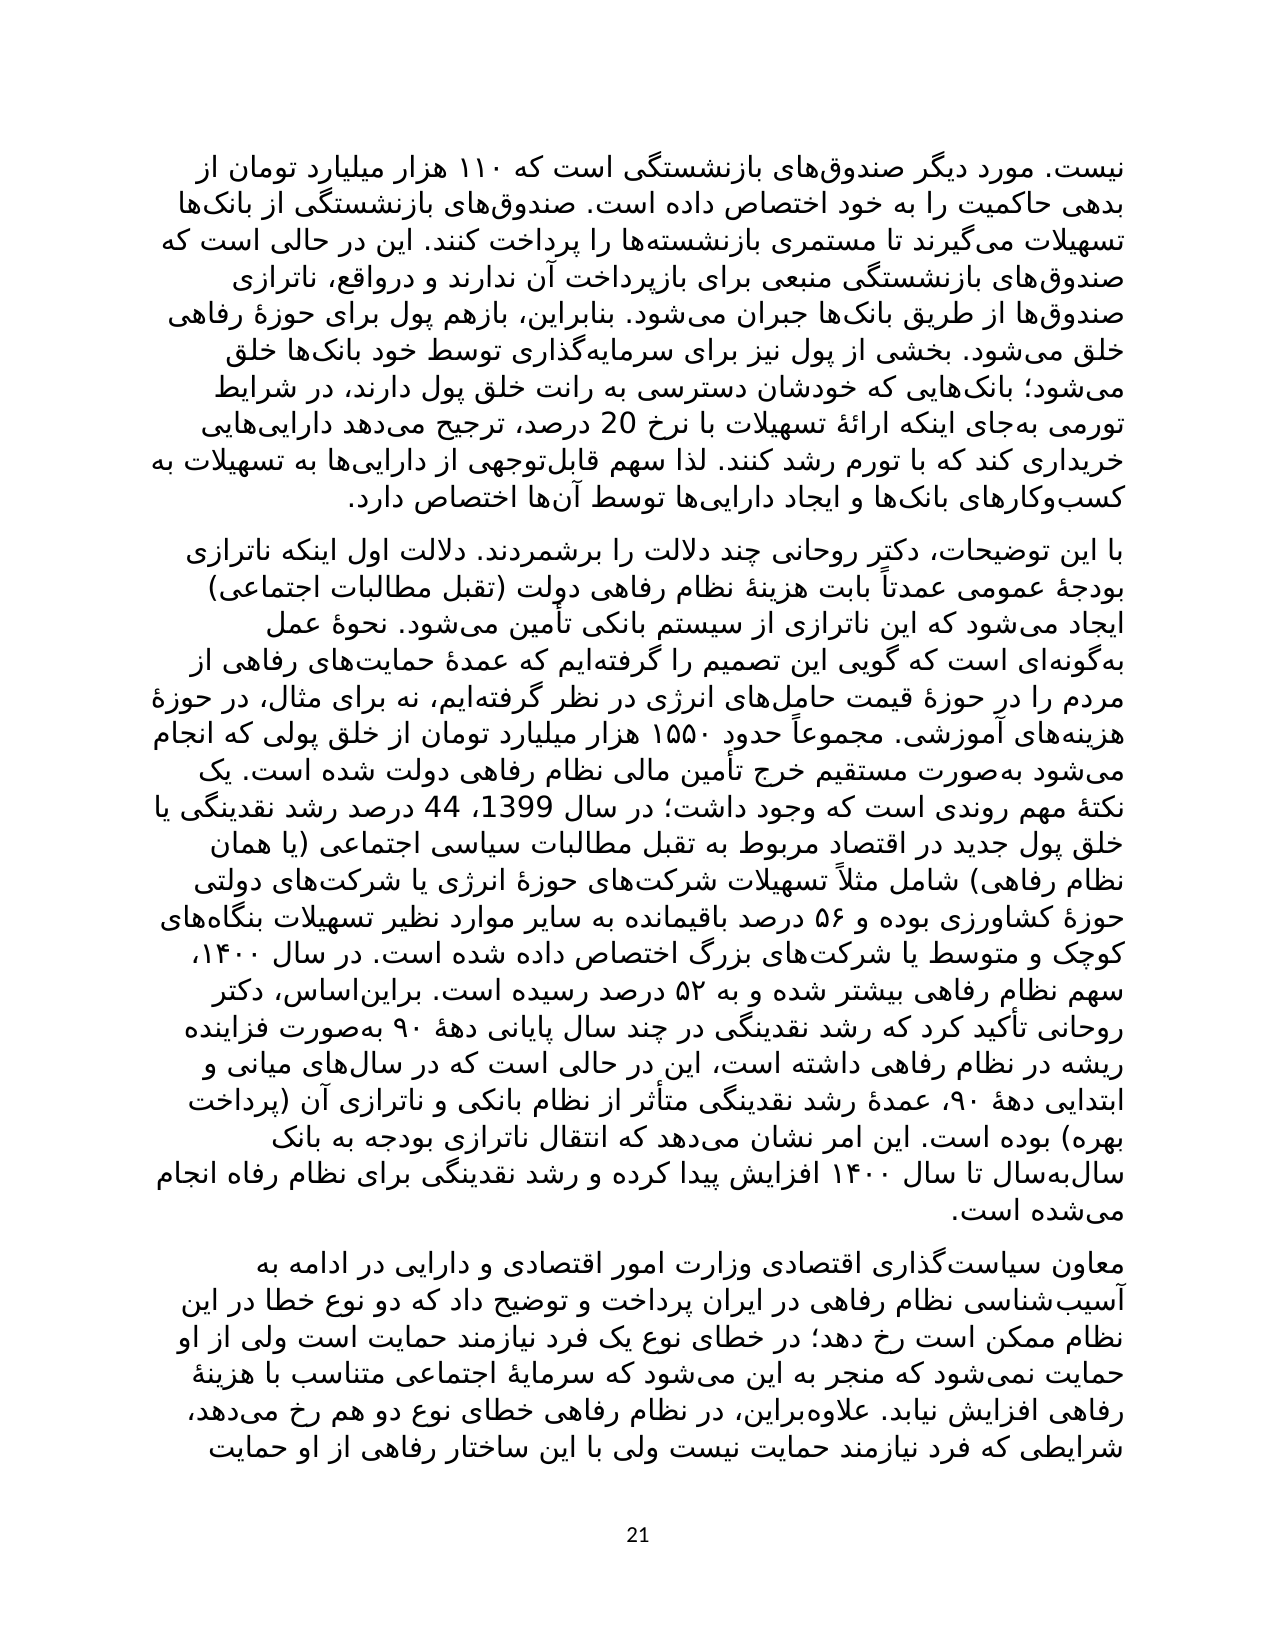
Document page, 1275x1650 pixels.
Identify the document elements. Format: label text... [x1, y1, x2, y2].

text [150, 1247, 1125, 1464]
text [150, 150, 1125, 514]
text با این توضیحات، دکتر روحانی چند دلالت را برشمردند. دلالت اول اینکه ناترازی بودجۀ عمومی عمدتاً بابت هزینۀ نظام رفاهی دولت (تقبل مطالبات اجتماعی) ایجاد می‌شود که این ناترازی از سیستم بانکی تأمین می‌شود. نحوۀ عمل به‌گونه‌ای است که گویی این تصمیم را گرفته‌ایم که عمدۀ حمایت‌های رفاهی از مردم را در حوزۀ قیمت حامل‌های انرژی در نظر گرفته‌ایم، نه برای مثال، در حوزۀ هزینه‌های آموزشی. مجموعاً حدود ۱۵۵۰ هزار میلیارد تومان از خلق پولی که انجام می‌شود به‌صورت مستقیم خرج تأمین مالی نظام رفاهی دولت شده است. یک نکتۀ مهم روندی است که وجود داشت؛ در سال 1399، 44 درصد رشد نقدینگی یا خلق پول جدید در اقتصاد مربوط به تقبل مطالبات سیاسی اجتماعی (یا همان نظام رفاهی) شامل مثلاً تسهیلات شرکت‌های حوزۀ انرژی یا شرکت‌های دولتی حوزۀ کشاورزی بوده و ۵۶ درصد باقیمانده به سایر موارد نظیر تسهیلات بنگاه‌های کوچک و متوسط یا شرکت‌های بزرگ اختصاص داده شده است. در سال ۱۴۰۰، سهم نظام رفاهی بیشتر شده و به ۵۲ درصد رسیده است. براین‌اساس، دکتر روحانی تأکید کرد که رشد نقدینگی در چند سال پایانی دهۀ ۹۰ به‌صورت فزاینده ریشه در نظام رفاهی داشته است، این در حالی است که در سال‌های میانی و ابتدایی دهۀ ۹۰، عمدۀ رشد نقدینگی متأثر از نظام بانکی و ناترازی آن (پرداخت بهره) بوده است. این امر نشان می‌دهد که انتقال ناترازی بودجه به بانک سال‌به‌سال تا سال ۱۴۰۰ افزایش پیدا کرده و رشد نقدینگی برای نظام رفاه انجام می‌شده است. [150, 533, 1125, 1227]
